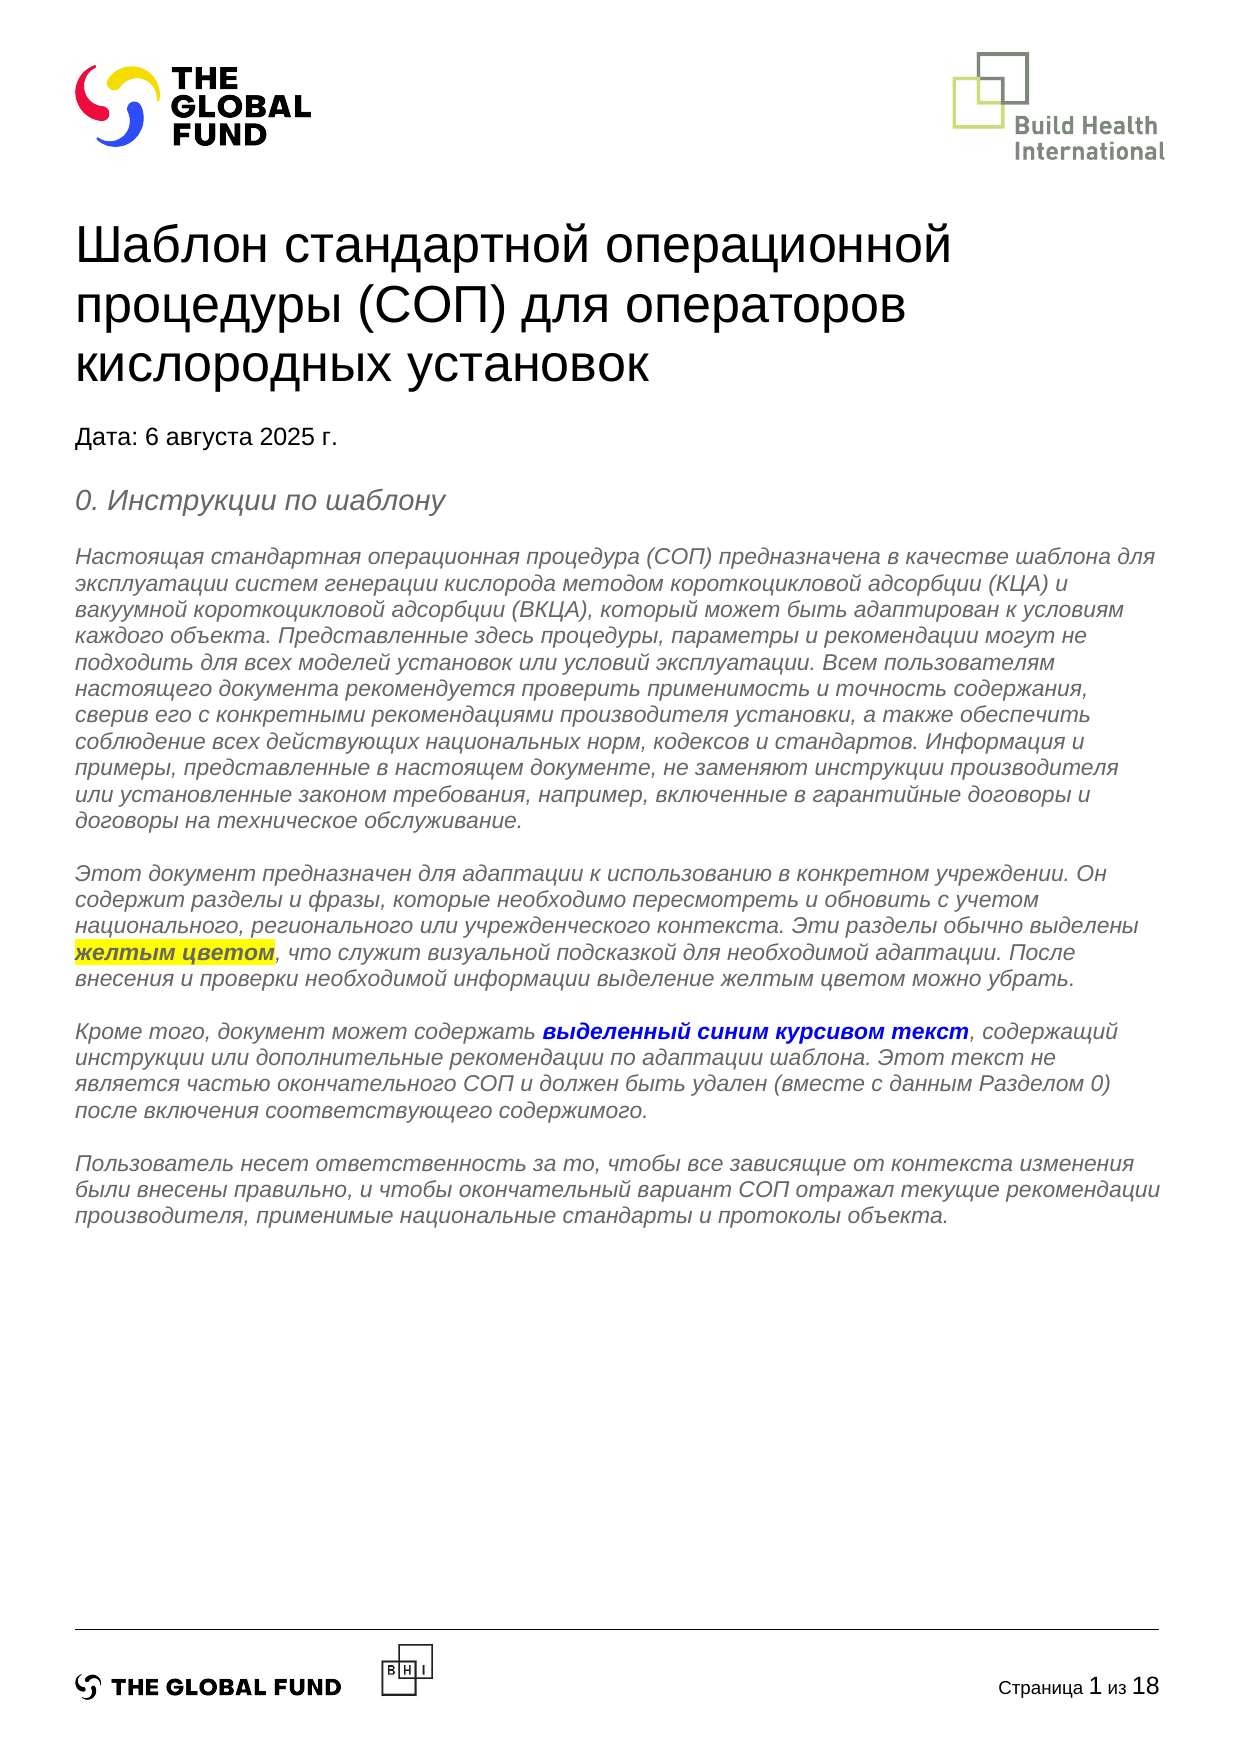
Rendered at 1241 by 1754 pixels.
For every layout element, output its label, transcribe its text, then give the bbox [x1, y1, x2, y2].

text Пользователь несет ответственность за то, чтобы все зависящие от контекста изменения были внесены правильно, и чтобы окончательный вариант СОП отражал текущие рекомендации производителя, применимые национальные стандарты и протоколы объекта. [75, 1149, 1165, 1228]
text Кроме того, документ может содержать выделенный синим курсивом текст, содержащий инструкции или дополнительные рекомендации по адаптации шаблона. Этот текст не является частью окончательного СОП и должен быть удален (вместе с данным Разделом 0) после включения соответствующего содержимого. [75, 1018, 1165, 1123]
text Настоящая стандартная операционная процедура (СОП) предназначена в качестве шаблона для эксплуатации систем генерации кислорода методом короткоцикловой адсорбции (КЦА) и вакуумной короткоцикловой адсорбции (ВКЦА), который может быть адаптирован к условиям каждого объекта. Представленные здесь процедуры, параметры и рекомендации могут не подходить для всех моделей установок или условий эксплуатации. Всем пользователям настоящего документа рекомендуется проверить применимость и точность содержания, сверив его с конкретными рекомендациями производителя установки, а также обеспечить соблюдение всех действующих национальных норм, кодексов и стандартов. Информация и примеры, представленные в настоящем документе, не заменяют инструкции производителя или установленные законом требования, например, включенные в гарантийные договоры и договоры на техническое обслуживание. [75, 543, 1165, 833]
picture [75, 65, 311, 147]
picture [75, 1674, 341, 1700]
picture [952, 52, 1165, 160]
picture [377, 1639, 438, 1700]
text Дата: 6 августа 2025 г. [75, 422, 1165, 450]
text Этот документ предназначен для адаптации к использованию в конкретном учреждении. Он содержит разделы и фразы, которые необходимо пересмотреть и обновить с учетом национального, регионального или учрежденческого контекста. Эти разделы обычно выделены желтым цветом, что служит визуальной подсказкой для необходимой адаптации. После внесения и проверки необходимой информации выделение желтым цветом можно убрать. [75, 859, 1165, 991]
